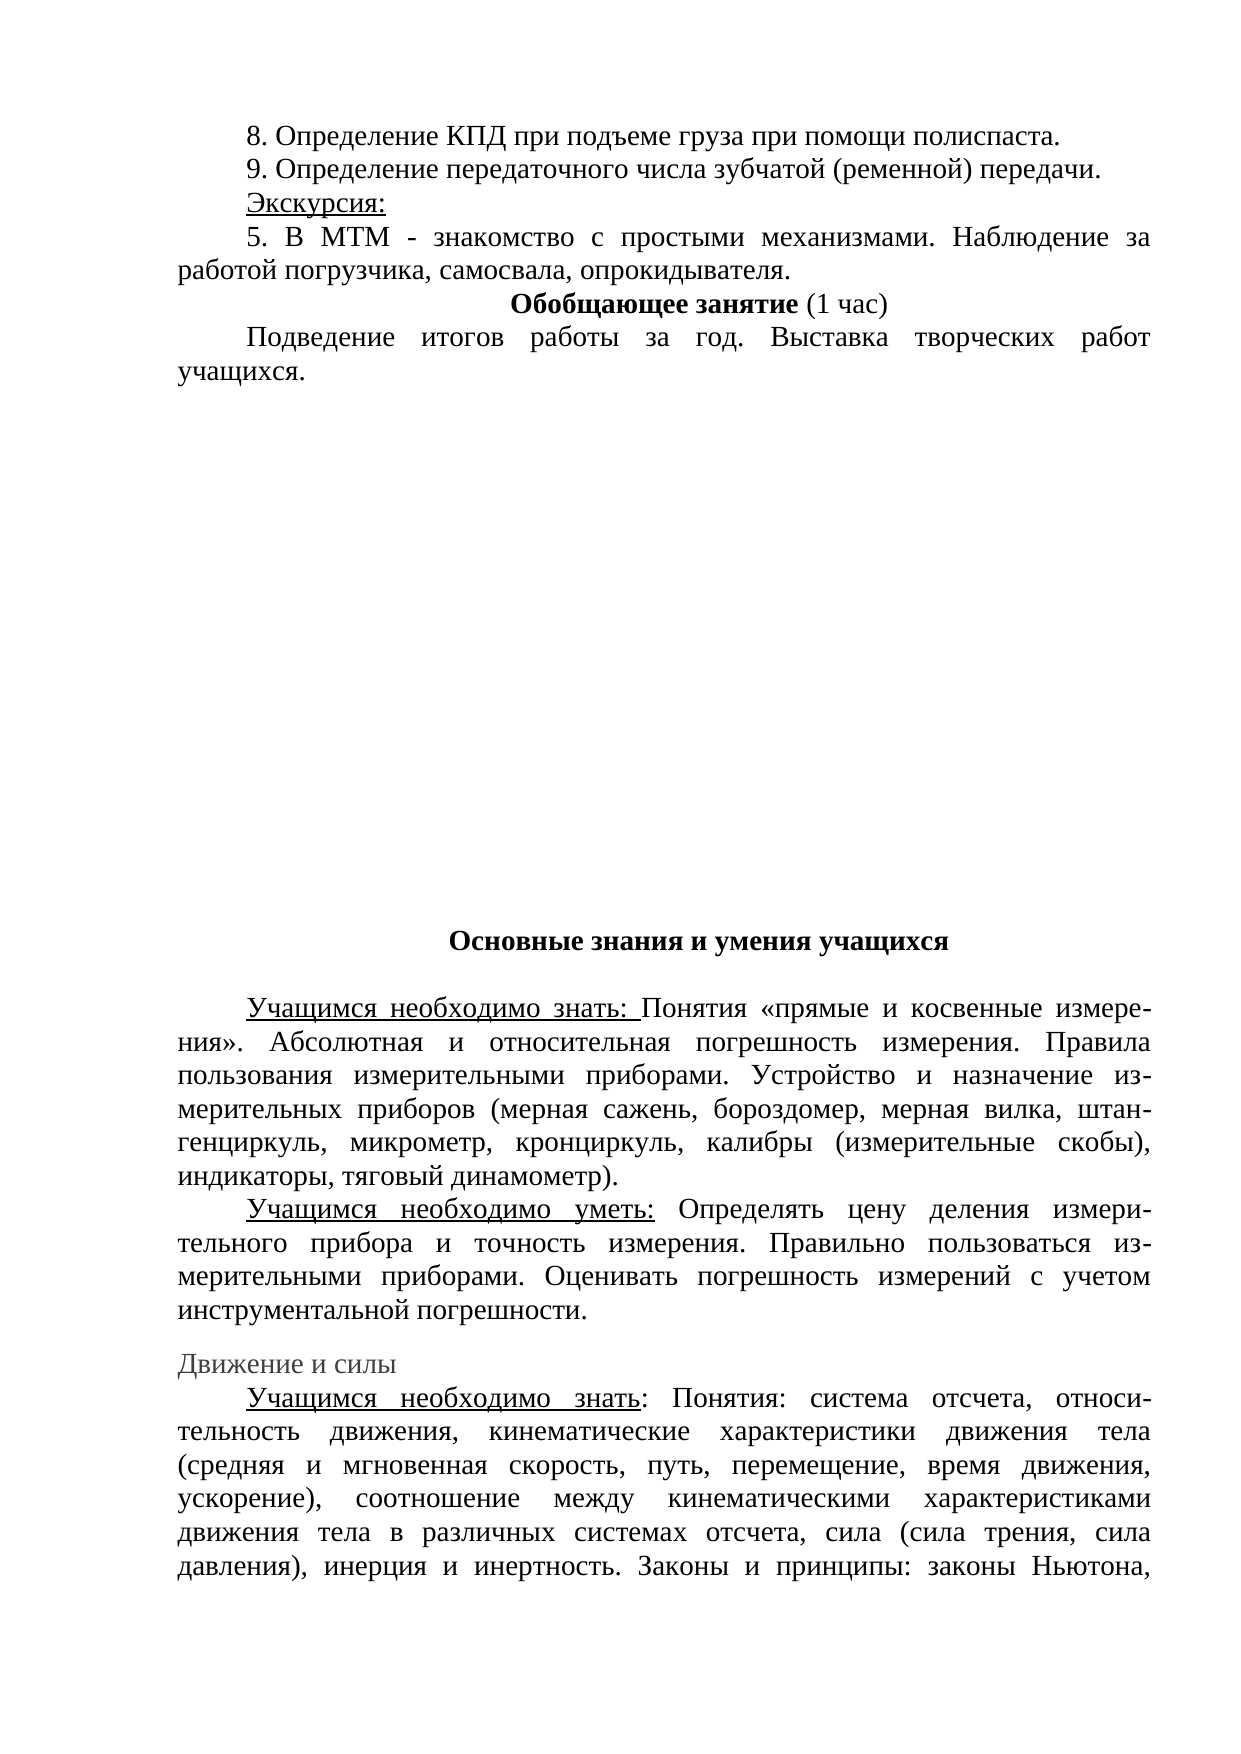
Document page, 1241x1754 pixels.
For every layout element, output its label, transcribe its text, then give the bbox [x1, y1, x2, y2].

text Экскурсия: [177, 185, 1152, 219]
subtitle Движение и силы [177, 1346, 1152, 1380]
text 5. В МТМ - знакомство с простыми механизмами. Наблюдение за работой погрузчика, самосвала, опрокидывателя. [177, 219, 1152, 286]
text Учащимся необходимо уметь: Определять цену деления измерительного прибора и точность измерения. Правильно пользоваться измерительными приборами. Оценивать погрешность измерений с учетом инструментальной погрешности. [177, 1191, 1152, 1326]
text Учащимся необходимо знать: Понятия «прямые и косвенные измерения». Абсолютная и относительная погрешность измерения. Правила пользования измерительными приборами. Устройство и назначение измерительных приборов (мерная сажень, бороздомер, мерная вилка, штангенциркуль, микрометр, кронциркуль, калибры (измерительные скобы), индикаторы, тяговый динамометр). [177, 990, 1152, 1191]
text Подведение итогов работы за год. Выставка творческих работ учащихся. [177, 319, 1152, 386]
text 9. Определение передаточного числа зубчатой (ременной) передачи. [177, 152, 1152, 185]
text Обобщающее занятие (1 час) [177, 286, 1152, 319]
text Основные знания и умения учащихся [177, 923, 1152, 957]
text 8. Определение КПД при подъеме груза при помощи полиспаста. [177, 118, 1152, 152]
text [177, 1380, 1152, 1581]
